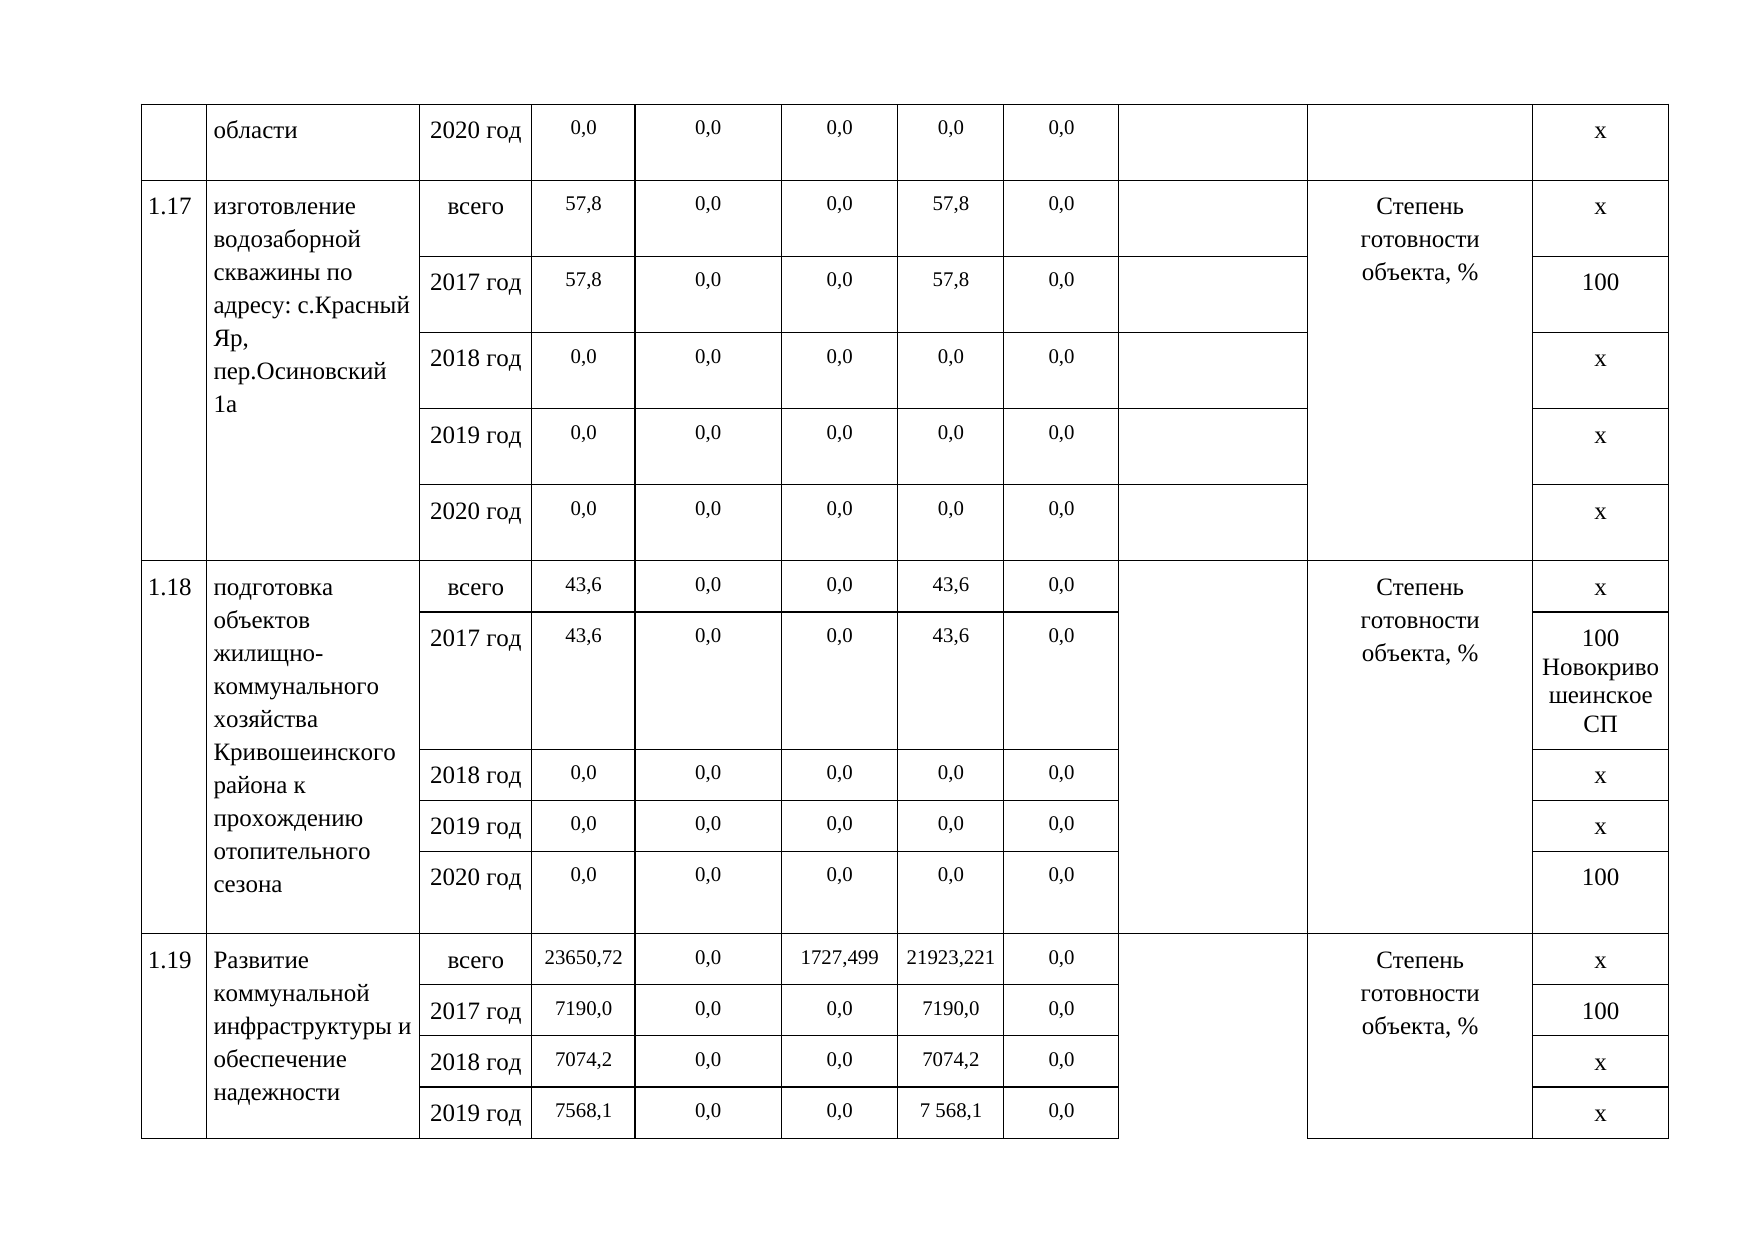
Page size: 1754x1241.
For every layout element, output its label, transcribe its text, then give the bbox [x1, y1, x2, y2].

table_cell 2018 год [420, 750, 531, 800]
table_cell Степень готовности объекта, % [1308, 181, 1532, 560]
table_cell 1.17 [142, 181, 206, 560]
table_cell х [1533, 105, 1668, 179]
table_cell 0,0 [1004, 801, 1118, 851]
table_cell х [1533, 181, 1668, 256]
table_cell 100 [1533, 852, 1668, 933]
table_cell х [1533, 409, 1668, 484]
table_cell 0,0 [898, 409, 1003, 484]
table_cell 0,0 [636, 409, 781, 484]
table_cell 0,0 [782, 750, 897, 800]
table_cell 0,0 [1004, 1088, 1118, 1137]
table_cell 57,8 [898, 257, 1003, 332]
table_cell 0,0 [1004, 333, 1118, 408]
table_cell [1119, 181, 1307, 256]
table_cell 43,6 [532, 613, 634, 749]
table_cell Степень готовности объекта, % [1308, 934, 1532, 1137]
table_cell 0,0 [1004, 750, 1118, 800]
table_cell 2017 год [420, 257, 531, 332]
table_cell 0,0 [898, 105, 1003, 179]
table_cell 0,0 [1004, 409, 1118, 484]
table_cell 0,0 [782, 333, 897, 408]
table_cell [1119, 105, 1307, 179]
table_cell 2020 год [420, 485, 531, 560]
table_cell 43,6 [898, 613, 1003, 749]
table_cell 2019 год [420, 1088, 531, 1137]
table_cell 0,0 [532, 801, 634, 851]
table_cell 0,0 [1004, 561, 1118, 611]
table_cell 0,0 [636, 105, 781, 179]
table_cell 0,0 [636, 485, 781, 560]
table_cell х [1533, 801, 1668, 851]
table_cell 0,0 [636, 333, 781, 408]
table_cell 0,0 [782, 852, 897, 933]
table_cell [1119, 409, 1307, 484]
table_cell 100 [1533, 985, 1668, 1035]
table_cell 0,0 [636, 613, 781, 749]
table_cell 2019 год [420, 801, 531, 851]
table_cell изготовление водозаборной скважины по адресу: с.Красный Яр, пер.Осиновский 1а [207, 181, 419, 560]
table_cell 2017 год [420, 613, 531, 749]
table_cell 1.18 [142, 561, 206, 933]
table_cell 0,0 [1004, 934, 1118, 984]
table_cell 2019 год [420, 409, 531, 484]
table_cell 0,0 [532, 852, 634, 933]
table_cell всего [420, 934, 531, 984]
table_cell х [1533, 934, 1668, 984]
table_cell 0,0 [782, 181, 897, 256]
table_cell [1119, 934, 1307, 1137]
table_cell 0,0 [636, 561, 781, 611]
table_cell 0,0 [782, 1088, 897, 1137]
table_cell 0,0 [1004, 985, 1118, 1035]
table_cell 0,0 [636, 181, 781, 256]
table_cell 0,0 [1004, 1036, 1118, 1086]
table_cell 2018 год [420, 1036, 531, 1086]
table_cell 0,0 [898, 852, 1003, 933]
table_cell 0,0 [532, 750, 634, 800]
table_cell 0,0 [636, 1036, 781, 1086]
table_cell 0,0 [782, 409, 897, 484]
table_cell х [1533, 485, 1668, 560]
table_cell 0,0 [782, 613, 897, 749]
table_cell 2020 год [420, 852, 531, 933]
table_cell 0,0 [1004, 852, 1118, 933]
table_cell х [1533, 561, 1668, 611]
table_cell 57,8 [898, 181, 1003, 256]
table_cell 0,0 [898, 485, 1003, 560]
table_cell 0,0 [532, 409, 634, 484]
table_cell 0,0 [782, 257, 897, 332]
table_cell 0,0 [898, 333, 1003, 408]
table_cell 0,0 [782, 1036, 897, 1086]
table_cell 57,8 [532, 181, 634, 256]
table_cell 0,0 [636, 852, 781, 933]
table_cell [1119, 333, 1307, 408]
table_cell 0,0 [782, 801, 897, 851]
table_cell 0,0 [636, 750, 781, 800]
table_cell 0,0 [898, 801, 1003, 851]
table_cell 1.19 [142, 934, 206, 1137]
table_cell х [1533, 1088, 1668, 1137]
table_cell 0,0 [636, 985, 781, 1035]
table_cell 0,0 [782, 561, 897, 611]
table_cell х [1533, 1036, 1668, 1086]
table_cell 1727,499 [782, 934, 897, 984]
table_cell 7190,0 [532, 985, 634, 1035]
table_cell 100 Новокривошеинское СП [1533, 613, 1668, 749]
table_cell 0,0 [532, 485, 634, 560]
table_cell 0,0 [532, 105, 634, 179]
table_cell 100 [1533, 257, 1668, 332]
table_cell [1119, 561, 1307, 933]
table_cell 0,0 [1004, 257, 1118, 332]
table_cell 0,0 [1004, 613, 1118, 749]
table_cell 57,8 [532, 257, 634, 332]
table_cell 0,0 [636, 1088, 781, 1137]
table_cell 21923,221 [898, 934, 1003, 984]
table_cell всего [420, 181, 531, 256]
table_cell 0,0 [782, 985, 897, 1035]
table_cell 2020 год [420, 105, 531, 179]
table_cell 0,0 [898, 750, 1003, 800]
table_cell 7568,1 [532, 1088, 634, 1137]
table_cell всего [420, 561, 531, 611]
table_cell 43,6 [898, 561, 1003, 611]
table_cell 0,0 [636, 801, 781, 851]
table_cell [1119, 257, 1307, 332]
table_cell Степень готовности объекта, % [1308, 561, 1532, 933]
table_cell 0,0 [782, 105, 897, 179]
table_cell 0,0 [1004, 181, 1118, 256]
table_cell 7190,0 [898, 985, 1003, 1035]
table_cell 0,0 [636, 257, 781, 332]
table_cell [1119, 485, 1307, 560]
table_cell 0,0 [1004, 105, 1118, 179]
table_cell Развитие коммунальной инфраструктуры и обеспечение надежности функционирования коммунального комплекса Кривошеинского района.(частичное возмещение недополученных доходов и ( или) возмещение затрат, возникающих при оказании услуг тепло- водоснабжения и водоотведения) [207, 934, 419, 1137]
table_cell 43,6 [532, 561, 634, 611]
table_cell 7074,2 [532, 1036, 634, 1086]
table_cell 7074,2 [898, 1036, 1003, 1086]
table_cell 0,0 [1004, 485, 1118, 560]
table_cell х [1533, 750, 1668, 800]
table_cell 0,0 [782, 485, 897, 560]
table_cell 7 568,1 [898, 1088, 1003, 1137]
table_cell 0,0 [636, 934, 781, 984]
table_cell 23650,72 [532, 934, 634, 984]
table_cell 0,0 [532, 333, 634, 408]
table_cell подготовка объектов жилищно-коммунального хозяйства Кривошеинского района к прохождению отопительного сезона [207, 561, 419, 933]
table_cell х [1533, 333, 1668, 408]
table_cell 2017 год [420, 985, 531, 1035]
table_cell 2018 год [420, 333, 531, 408]
